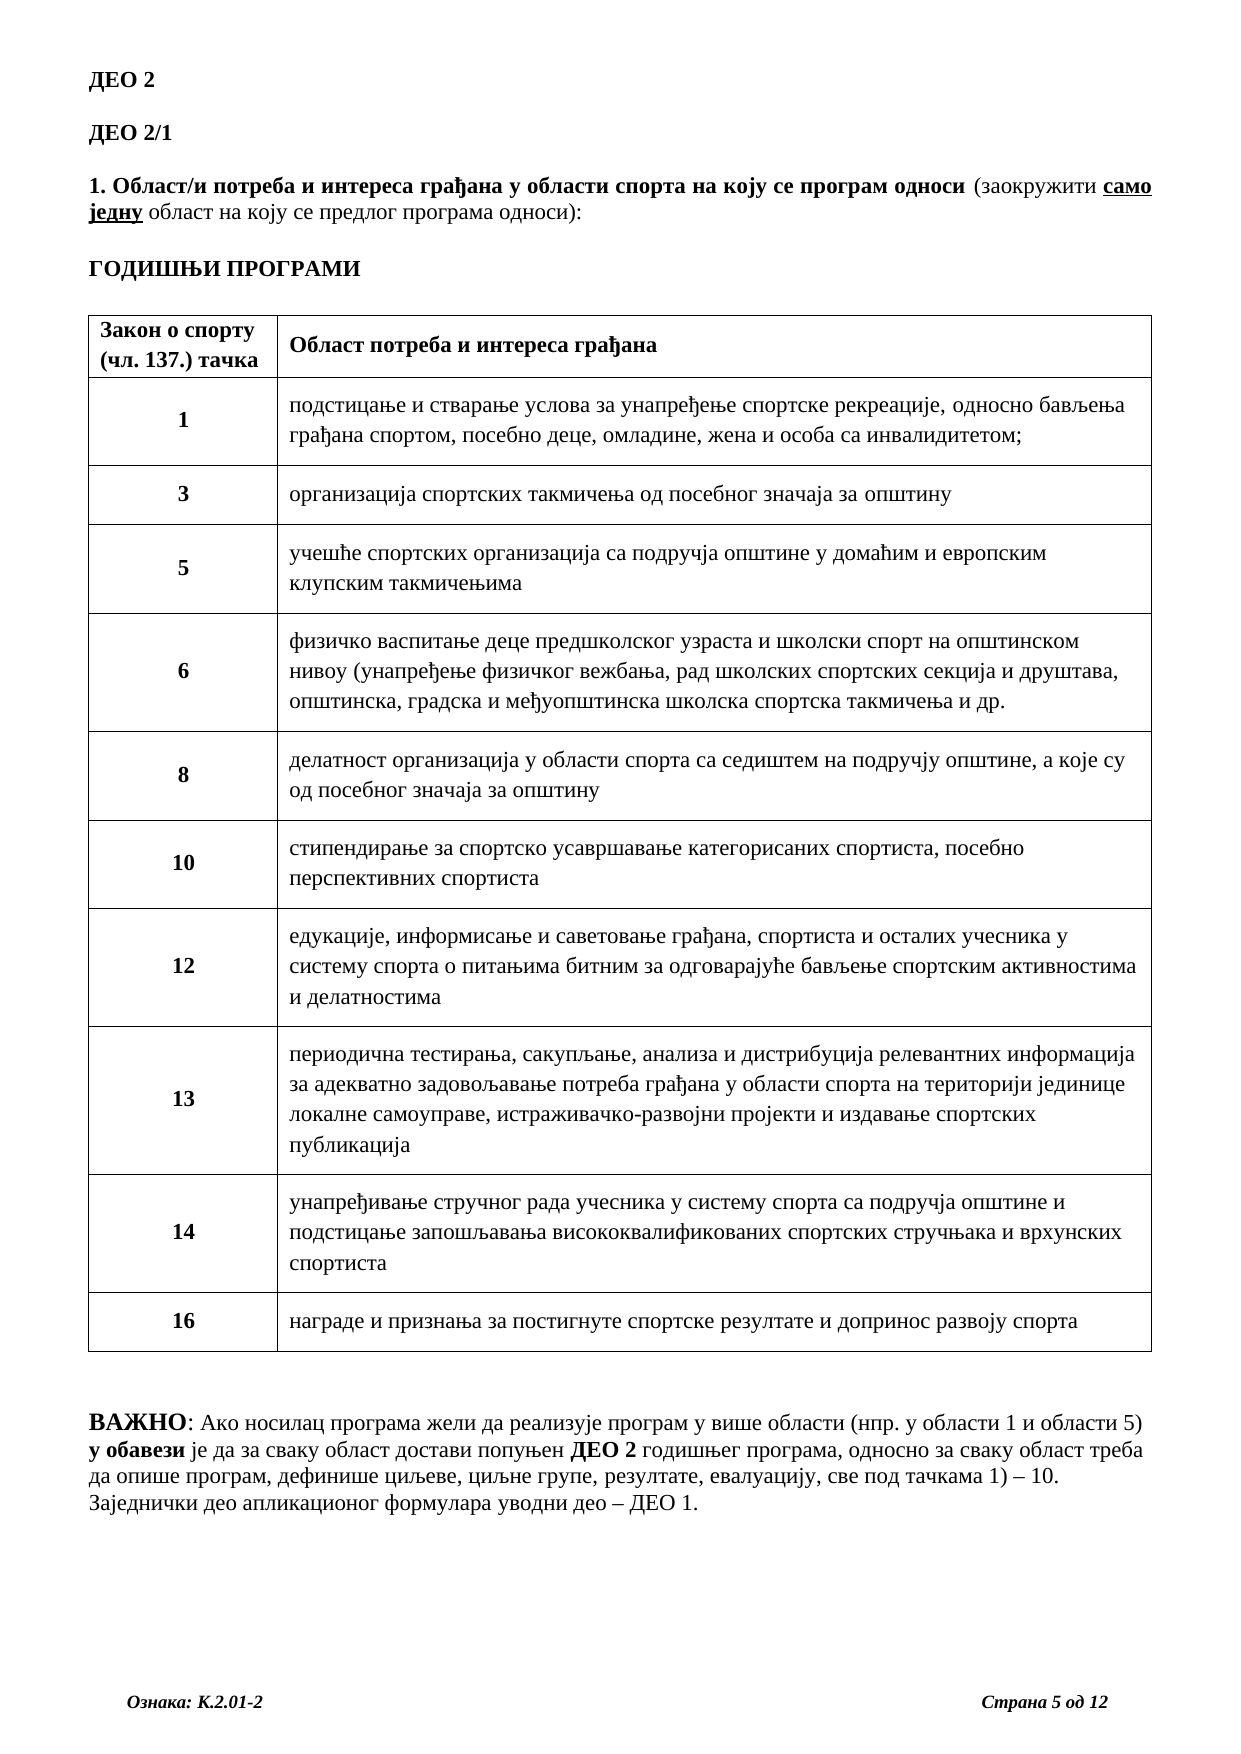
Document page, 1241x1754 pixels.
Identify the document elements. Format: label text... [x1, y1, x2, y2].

table_cell награде и признања за постигнуте спортске резултате и допринос развоју спорта [278, 1293, 1151, 1351]
text 1. Област/и потреба и интереса грађана у области спорта на коју се програм односи (заокружити само једну област на коју се предлог програма односи): [89, 172, 1152, 225]
table_header Закон о спорту (чл. 137.) тачка [89, 316, 277, 377]
table_cell физичко васпитање деце предшколског узраста и школски спорт на општинском нивоу (унапређење физичког вежбања, рад школских спортских секција и друштава, општинска, градска и међуопштинска школска спортска такмичења и др. [278, 614, 1151, 731]
table_cell 3 [89, 466, 277, 524]
table_cell 5 [89, 525, 277, 613]
table_cell 1 [89, 378, 277, 465]
table_cell делатност организација у области спорта са седиштем на подручју општине, а које су од посебног значаја за општину [278, 732, 1151, 819]
table_cell 6 [89, 614, 277, 731]
table_cell организација спортских такмичења од посебног значаја за општину [278, 466, 1151, 524]
text ГОДИШЊИ ПРОГРАМИ [89, 255, 1152, 281]
table_cell 13 [89, 1027, 277, 1174]
table_cell учешће спортских организација са подручја општине у домаћим и европским клупским такмичењима [278, 525, 1151, 613]
text ВАЖНО: Ако носилац програма жели да реализује програм у више области (нпр. у области 1 и области 5) у обавези је да за сваку област достави попуњен ДЕО 2 годишњег програма, односно за сваку област треба да опише програм, дефинише циљеве, циљне групе, резултате, евалуацију, све под тачкама 1) – 10. Заједнички део апликационог формулара уводни део – ДЕО 1. [89, 1407, 1152, 1515]
table_cell 8 [89, 732, 277, 819]
text ДЕО 2 [89, 67, 1152, 93]
table_cell стипендирање за спортско усавршавање категорисаних спортиста, посебно перспективних спортиста [278, 821, 1151, 908]
table_cell периодична тестирања, сакупљање, анализа и дистрибуција релевантних информација за адекватно задовољавање потреба грађана у области спорта на територији јединице локалне самоуправе, истраживачко-развојни пројекти и издавање спортских публикација [278, 1027, 1151, 1174]
table_cell 12 [89, 909, 277, 1026]
table_cell подстицање и стварање услова за унапређење спортске рекреације, односно бављења грађана спортом, посебно деце, омладине, жена и особа са инвалидитетом; [278, 378, 1151, 465]
table_cell 16 [89, 1293, 277, 1351]
text ДЕО 2/1 [89, 119, 1152, 146]
table_cell едукације, информисање и саветовање грађана, спортиста и осталих учесника у систему спорта о питањима битним за одговарајуће бављење спортским активностима и делатностима [278, 909, 1151, 1026]
table_cell унапређивање стручног рада учесника у систему спорта са подручја општине и подстицање запошљавања висококвалификованих спортских стручњака и врхунских спортиста [278, 1175, 1151, 1292]
table_cell 14 [89, 1175, 277, 1292]
table_header Област потреба и интереса грађана [278, 316, 1151, 377]
table_cell 10 [89, 821, 277, 908]
